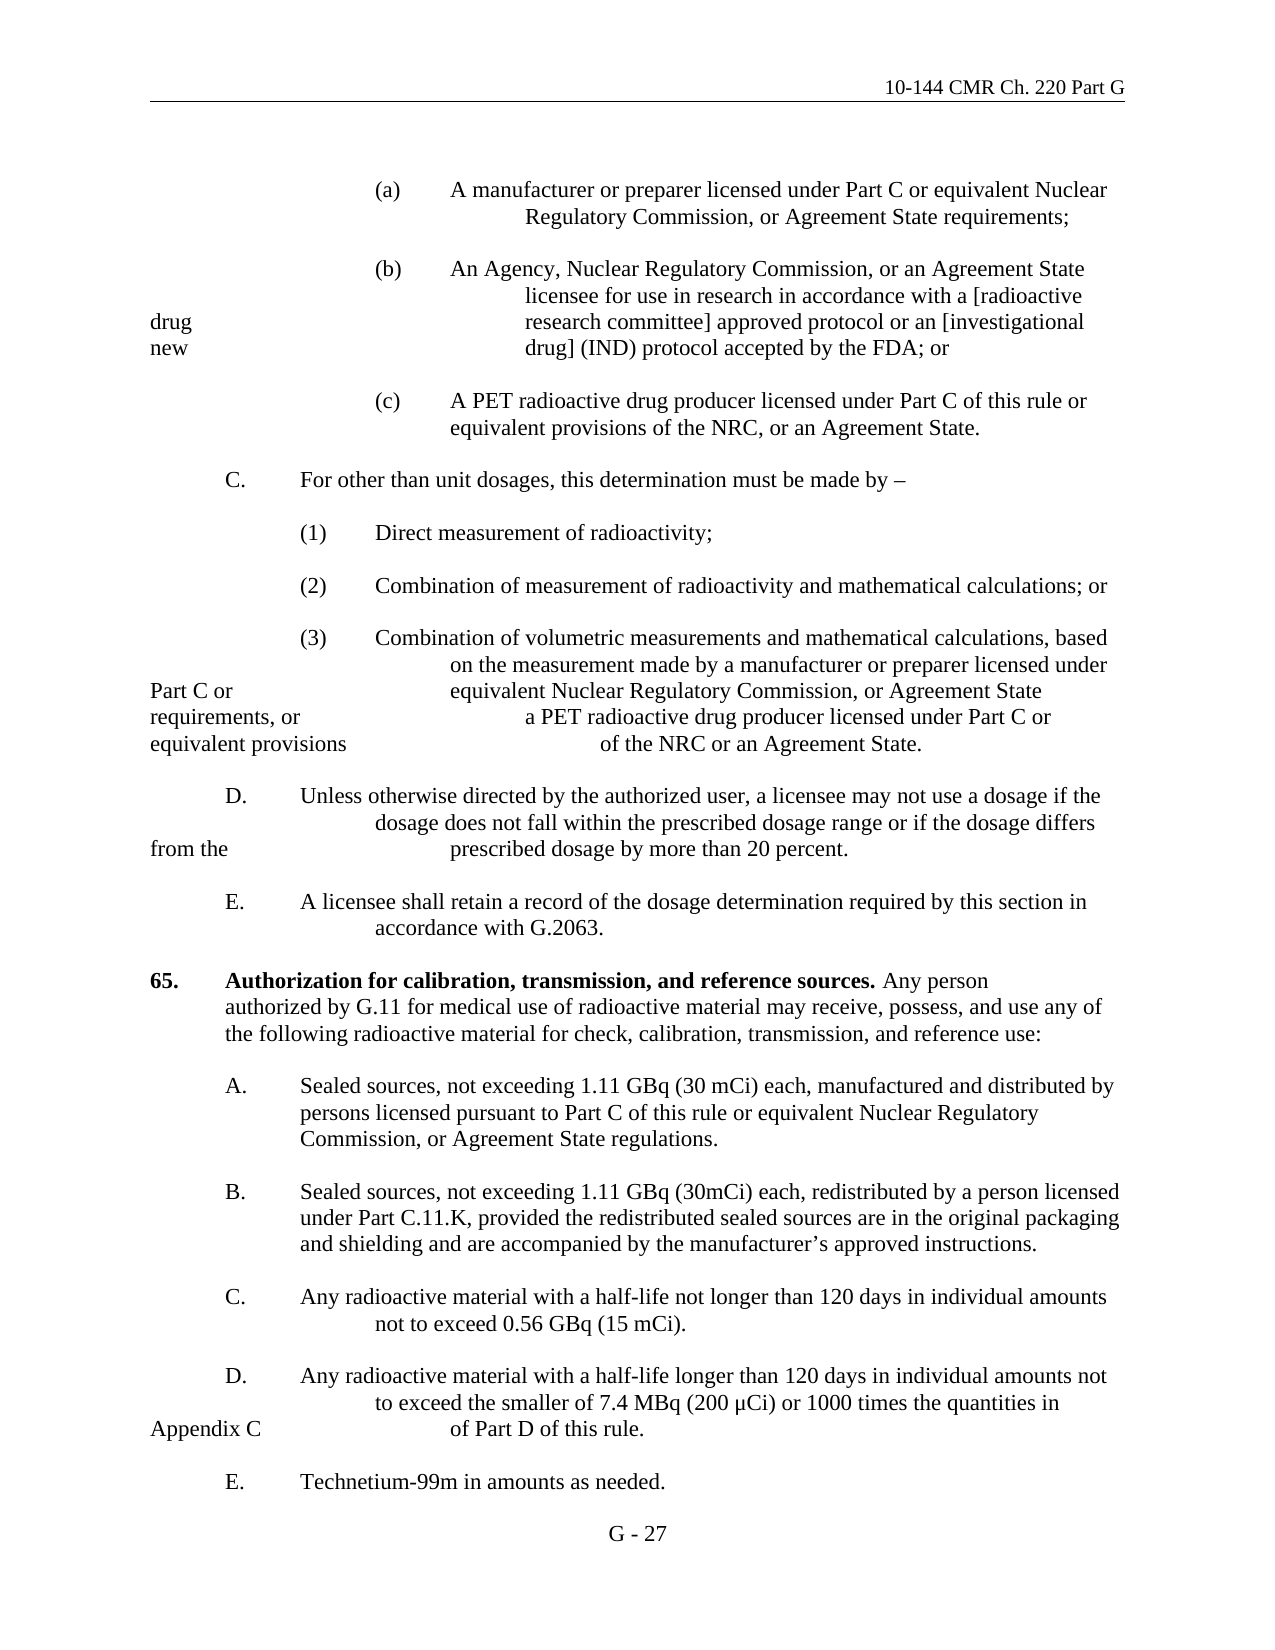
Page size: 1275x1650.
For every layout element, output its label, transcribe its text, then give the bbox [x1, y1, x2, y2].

text (3) Combination of volumetric measurements and mathematical calculations, based on the measurement made by a manufacturer or preparer licensed under Part C or equivalent Nuclear Regulatory Commission, or Agreement State requirements, or a PET radioactive drug producer licensed under Part C or equivalent provisions of the NRC or an Agreement State. [150, 624, 1125, 756]
text D. Unless otherwise directed by the authorized user, a licensee may not use a dosage if the dosage does not fall within the prescribed dosage range or if the dosage differs from the prescribed dosage by more than 20 percent. [150, 782, 1125, 862]
text (c) A PET radioactive drug producer licensed under Part C of this rule or equivalent provisions of the NRC, or an Agreement State. [375, 387, 1125, 440]
text A. Sealed sources, not exceeding 1.11 GBq (30 mCi) each, manufactured and distributed by persons licensed pursuant to Part C of this rule or equivalent Nuclear Regulatory Commission, or Agreement State regulations. [225, 1072, 1125, 1151]
text C. For other than unit dosages, this determination must be made by – [150, 466, 1125, 493]
text D. Any radioactive material with a half-life longer than 120 days in individual amounts not to exceed the smaller of 7.4 MBq (200 μCi) or 1000 times the quantities in Appendix C of Part D of this rule. [150, 1362, 1125, 1441]
text (a) A manufacturer or preparer licensed under Part C or equivalent Nuclear Regulatory Commission, or Agreement State requirements; [150, 176, 1125, 229]
text (1) Direct measurement of radioactivity; [150, 519, 1125, 545]
text (2) Combination of measurement of radioactivity and mathematical calculations; or [150, 572, 1125, 598]
text E. A licensee shall retain a record of the dosage determination required by this section in accordance with G.2063. [150, 888, 1125, 941]
text C. Any radioactive material with a half-life not longer than 120 days in individual amounts not to exceed 0.56 GBq (15 mCi). [150, 1283, 1125, 1336]
text (b) An Agency, Nuclear Regulatory Commission, or an Agreement State licensee for use in research in accordance with a [radioactive drug research committee] approved protocol or an [investigational new drug] (IND) protocol accepted by the FDA; or [150, 255, 1125, 361]
text 65. Authorization for calibration, transmission, and reference sources. Any person authorized by G.11 for medical use of radioactive material may receive, possess, and use any of the following radioactive material for check, calibration, transmission, and reference use: [150, 967, 1125, 1046]
text B. Sealed sources, not exceeding 1.11 GBq (30mCi) each, redistributed by a person licensed under Part C.11.K, provided the redistributed sealed sources are in the original packaging and shielding and are accompanied by the manufacturer’s approved instructions. [150, 1178, 1125, 1257]
text E. Technetium-99m in amounts as needed. [150, 1468, 1125, 1494]
